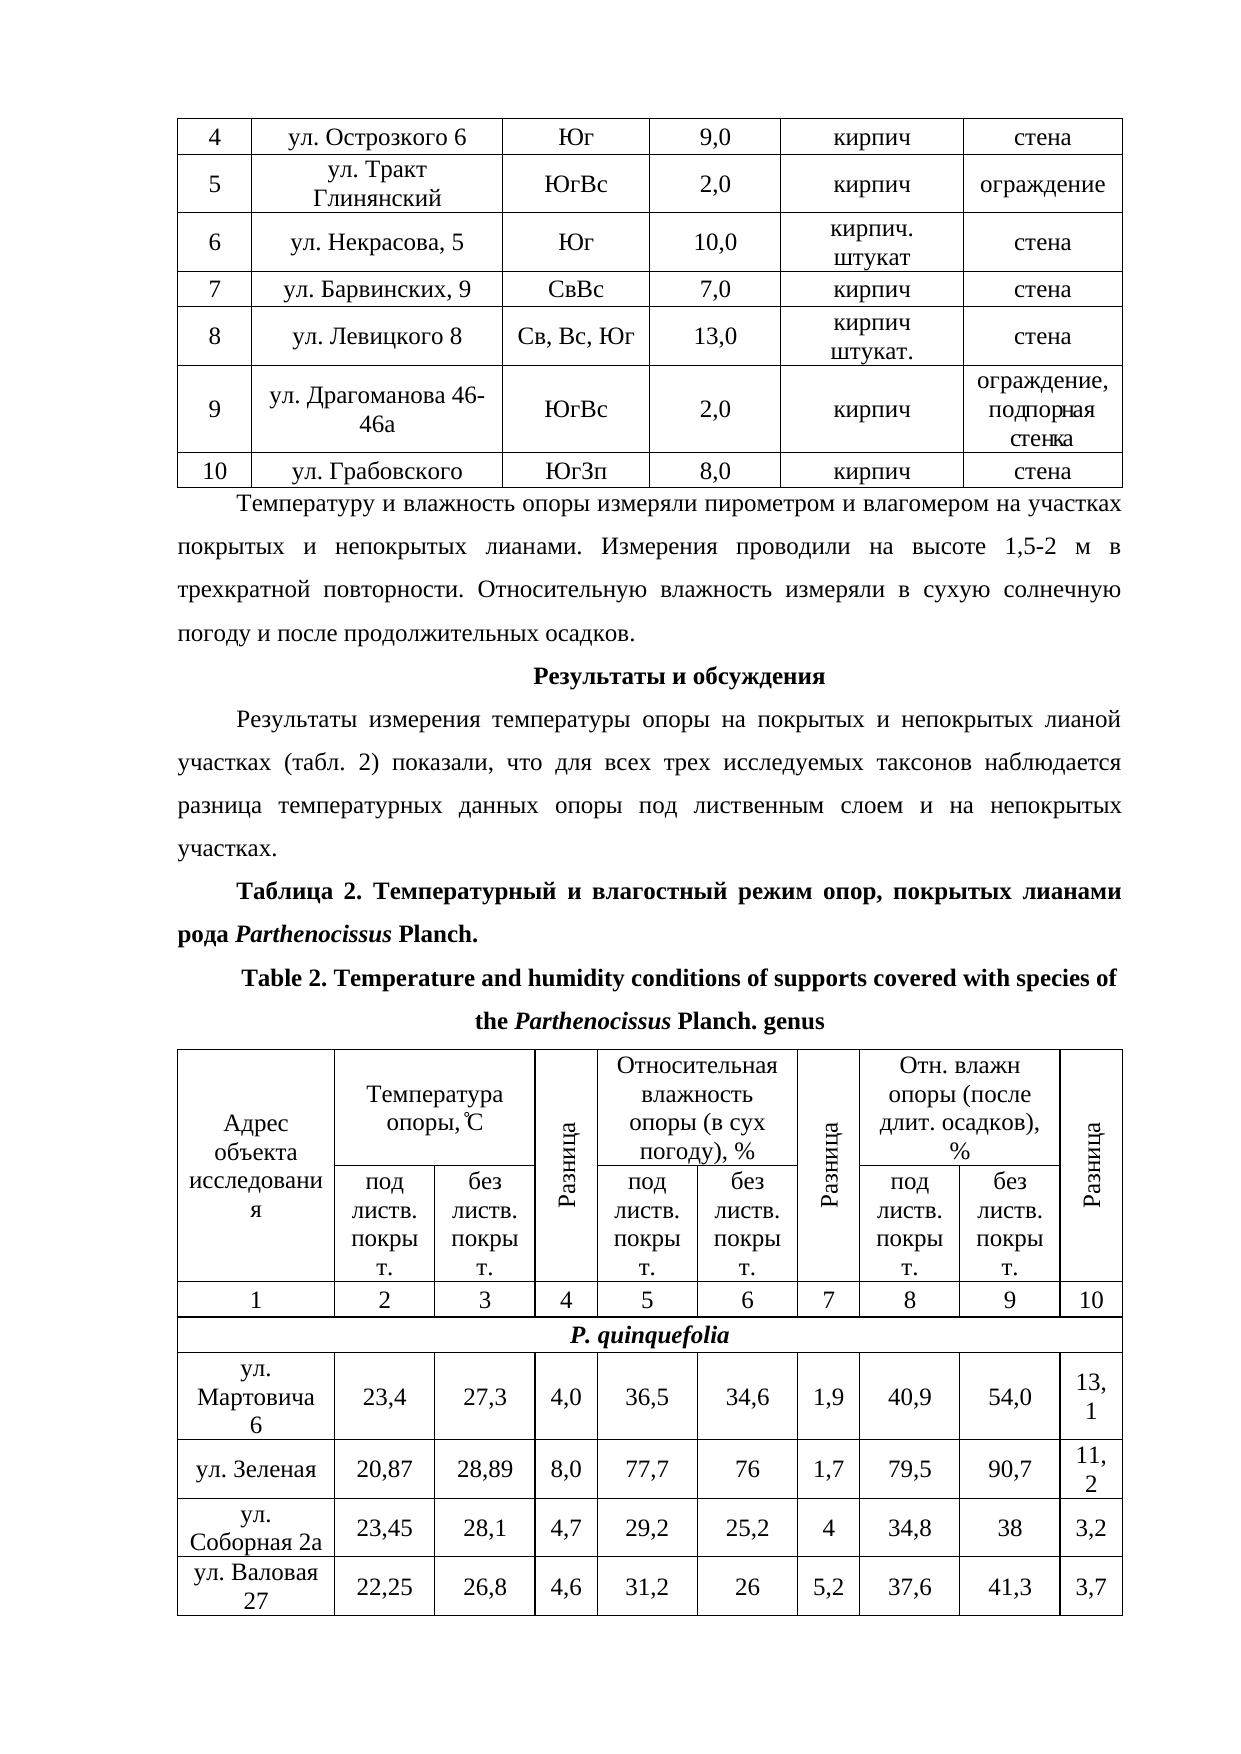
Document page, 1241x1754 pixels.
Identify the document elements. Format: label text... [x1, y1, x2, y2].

table_header Относительная влажность опоры (в сух погоду), % [598, 1050, 797, 1165]
table_cell ул. Барвинских, 9 [252, 272, 502, 306]
table_cell 23,45 [335, 1499, 434, 1556]
table_cell 40,9 [860, 1353, 959, 1439]
table_cell кирпич штукат. [781, 307, 963, 364]
table_cell 2 [335, 1282, 434, 1316]
table_cell 25,2 [698, 1499, 797, 1556]
table_cell 31,2 [598, 1557, 697, 1615]
table_cell 4,6 [536, 1557, 597, 1615]
table_cell под листв. покрыт. [598, 1166, 697, 1281]
table_cell P. quinquefolia [178, 1318, 1122, 1352]
table_cell 7 [798, 1282, 859, 1316]
table_cell ул. Грабовского [252, 453, 502, 487]
table_cell ул. Мартовича 6 [178, 1353, 334, 1439]
table_cell 1,9 [798, 1353, 859, 1439]
table_header Отн. влажн опоры (после длит. осадков), % [860, 1050, 1059, 1165]
table_cell 76 [698, 1440, 797, 1498]
table_cell 2,0 [650, 366, 780, 452]
table_cell ул. Некрасова, 5 [252, 213, 502, 271]
table_cell 7,0 [650, 272, 780, 306]
table_cell 10 [1061, 1282, 1122, 1316]
table_cell кирпич [781, 119, 963, 153]
table_cell ЮгВс [503, 155, 649, 212]
table_cell 7 [178, 272, 251, 306]
table_cell 5 [598, 1282, 697, 1316]
table_cell Юг [503, 213, 649, 271]
table_cell 77,7 [598, 1440, 697, 1498]
text Результаты измерения температуры опоры на покрытых и непокрытых лианой участках (табл. 2) показали, что для всех трех исследуемых таксонов наблюдается разница температурных данных опоры под лиственным слоем и на непокрытых участках. [177, 704, 1122, 862]
table_cell 27,3 [435, 1353, 534, 1439]
table_cell 41,3 [960, 1557, 1059, 1615]
table_cell 28,1 [435, 1499, 534, 1556]
table_cell 3 [435, 1282, 534, 1316]
table_cell ул. Острозкого 6 [252, 119, 502, 153]
table_cell 10 [178, 453, 251, 487]
table_cell 26 [698, 1557, 797, 1615]
text Таблица 2. Температурный и влагостный режим опор, покрытых лианами рода Parthenocissus Planch. [177, 876, 1122, 948]
table_cell ограждение [964, 155, 1122, 212]
table_header Разница [1061, 1050, 1122, 1281]
table_cell 34,6 [698, 1353, 797, 1439]
table_cell 4 [536, 1282, 597, 1316]
table_cell кирпич [781, 155, 963, 212]
table_cell 9 [960, 1282, 1059, 1316]
table_cell СвВс [503, 272, 649, 306]
table_cell кирпич. штукат [781, 213, 963, 271]
table_cell 3,2 [1061, 1499, 1122, 1556]
table_cell 9 [178, 366, 251, 452]
table_cell 29,2 [598, 1499, 697, 1556]
table_cell 13,0 [650, 307, 780, 364]
table_cell ул. Соборная 2а [178, 1499, 334, 1556]
table_cell ограждение, подпорная стенка [964, 366, 1122, 452]
table_cell 1,7 [798, 1440, 859, 1498]
table_header Температура опоры, ̊С [335, 1050, 534, 1165]
table_cell ул. Валовая 27 [178, 1557, 334, 1615]
table_cell 36,5 [598, 1353, 697, 1439]
table_cell 8 [860, 1282, 959, 1316]
table_cell 22,25 [335, 1557, 434, 1615]
table_cell кирпич [781, 272, 963, 306]
table_cell стена [964, 307, 1122, 364]
table_cell 3,7 [1061, 1557, 1122, 1615]
table_cell 20,87 [335, 1440, 434, 1498]
table_cell Юг [503, 119, 649, 153]
table_cell 5,2 [798, 1557, 859, 1615]
table_cell 2,0 [650, 155, 780, 212]
table_cell без листв. покрыт. [698, 1166, 797, 1281]
table_cell 11,2 [1061, 1440, 1122, 1498]
table_cell 10,0 [650, 213, 780, 271]
table_cell без листв. покрыт. [435, 1166, 534, 1281]
table_header Разница [536, 1050, 597, 1281]
table_cell под листв. покрыт. [335, 1166, 434, 1281]
table_cell стена [964, 119, 1122, 153]
table_cell 6 [698, 1282, 797, 1316]
table_cell 54,0 [960, 1353, 1059, 1439]
table_cell 37,6 [860, 1557, 959, 1615]
table_cell стена [964, 453, 1122, 487]
table_cell 8 [178, 307, 251, 364]
table_cell 13,1 [1061, 1353, 1122, 1439]
table_header Разница [798, 1050, 859, 1281]
table_cell 34,8 [860, 1499, 959, 1556]
table_cell 1 [178, 1282, 334, 1316]
table_cell 4 [798, 1499, 859, 1556]
table_cell 8,0 [536, 1440, 597, 1498]
table_cell 23,4 [335, 1353, 434, 1439]
table_cell ул. Левицкого 8 [252, 307, 502, 364]
table_cell 79,5 [860, 1440, 959, 1498]
table_cell стена [964, 272, 1122, 306]
table_cell 5 [178, 155, 251, 212]
table_cell кирпич [781, 453, 963, 487]
table_cell стена [964, 213, 1122, 271]
table_cell 38 [960, 1499, 1059, 1556]
table_cell Св, Вс, Юг [503, 307, 649, 364]
text Температуру и влажность опоры измеряли пирометром и влагомером на участках покрытых и непокрытых лианами. Измерения проводили на высоте 1,5-2 м в трехкратной повторности. Относительную влажность измеряли в сухую солнечную погоду и после продолжительных осадков. [177, 488, 1122, 646]
table_cell ул. Тракт Глинянский [252, 155, 502, 212]
table_cell под листв. покрыт. [860, 1166, 959, 1281]
table_cell ЮгВс [503, 366, 649, 452]
table_cell кирпич [781, 366, 963, 452]
table_cell ул. Драгоманова 46-46а [252, 366, 502, 452]
table_cell 9,0 [650, 119, 780, 153]
text Table 2. Temperature and humidity conditions of supports covered with species of the Parthenocissus Planch. genus [177, 963, 1122, 1034]
table_cell 4,0 [536, 1353, 597, 1439]
table_cell ул. Зеленая [178, 1440, 334, 1498]
text Результаты и обсуждения [177, 661, 1122, 689]
table_header Адрес объекта исследования [178, 1050, 334, 1281]
table_cell без листв. покрыт. [960, 1166, 1059, 1281]
table_cell 4 [178, 119, 251, 153]
table_cell 28,89 [435, 1440, 534, 1498]
table_cell ЮгЗп [503, 453, 649, 487]
table_cell 4,7 [536, 1499, 597, 1556]
table_cell 26,8 [435, 1557, 534, 1615]
table_cell 8,0 [650, 453, 780, 487]
table_cell 90,7 [960, 1440, 1059, 1498]
table_cell 6 [178, 213, 251, 271]
